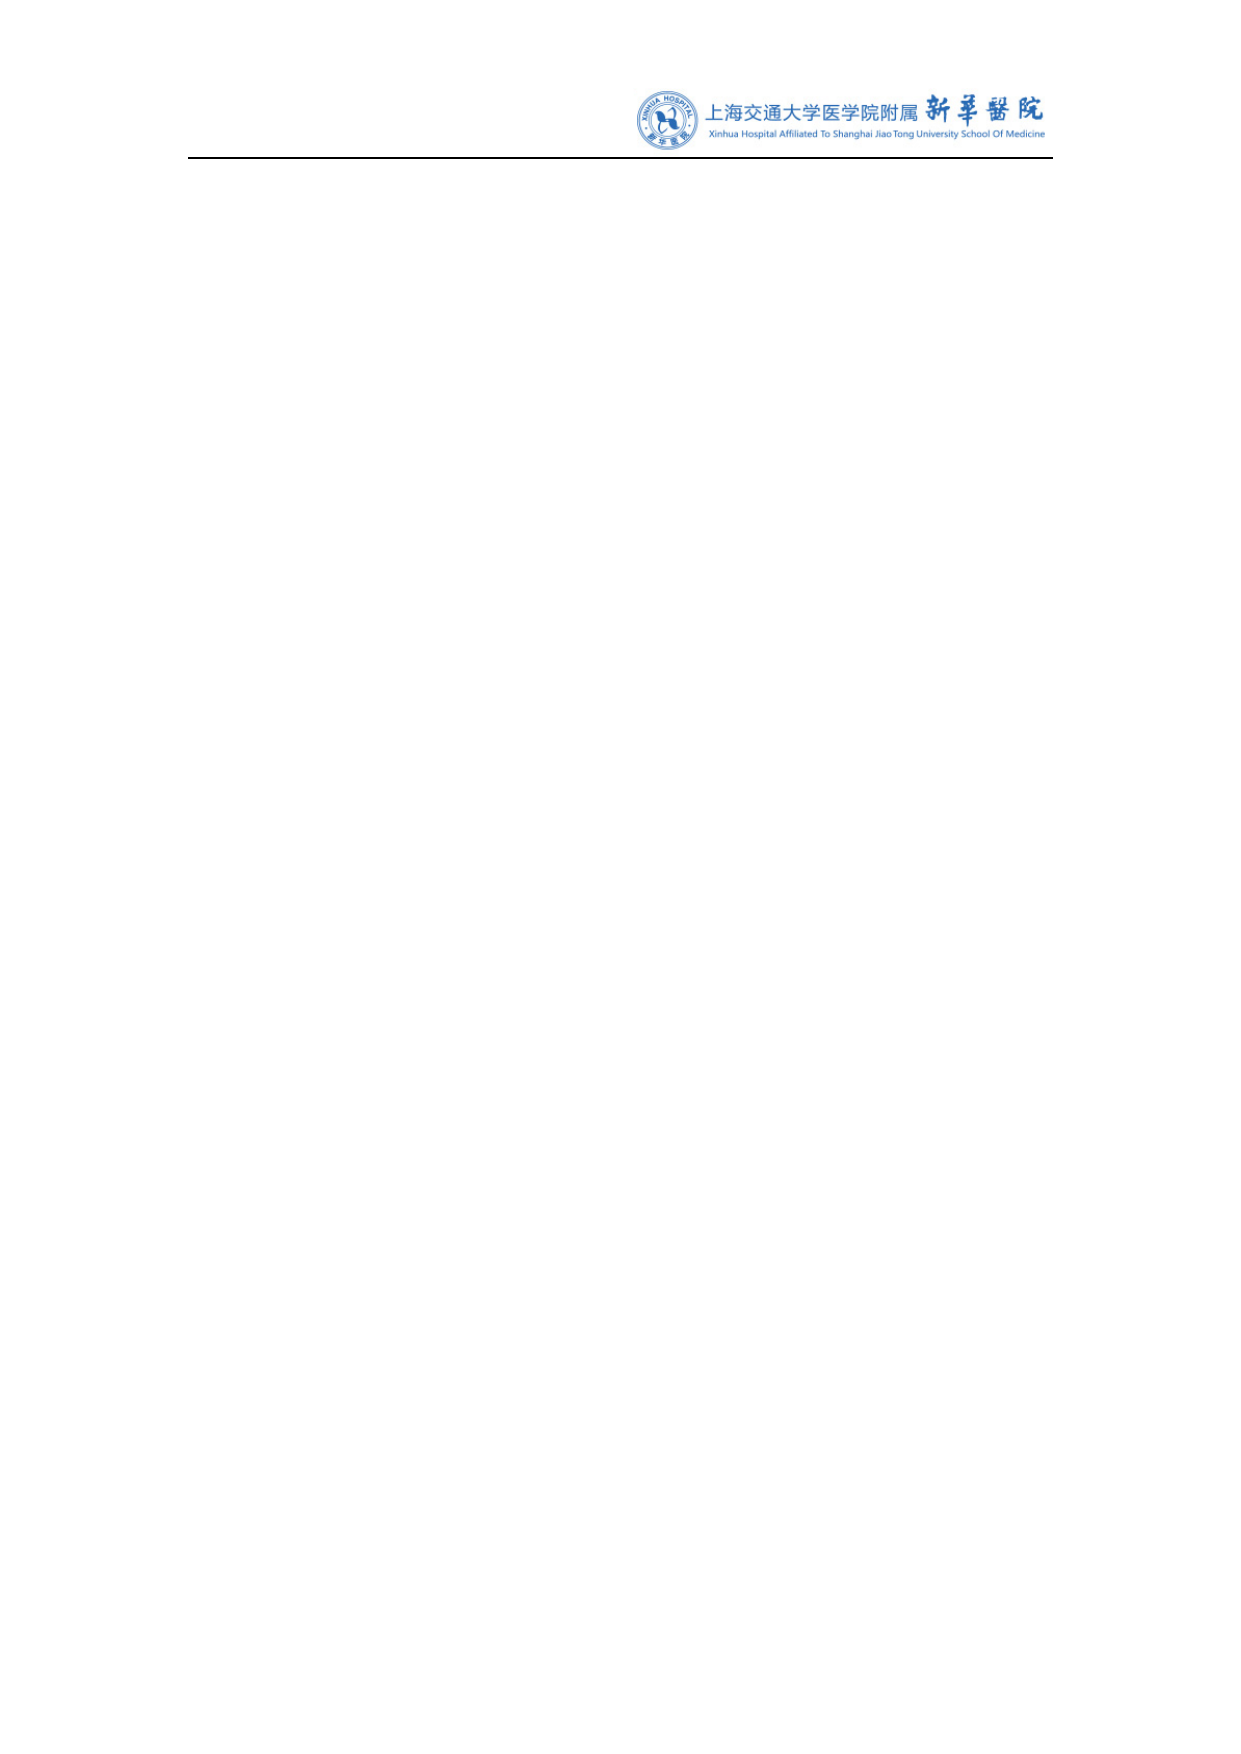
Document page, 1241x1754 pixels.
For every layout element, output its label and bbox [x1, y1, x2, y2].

picture [633, 88, 1053, 156]
